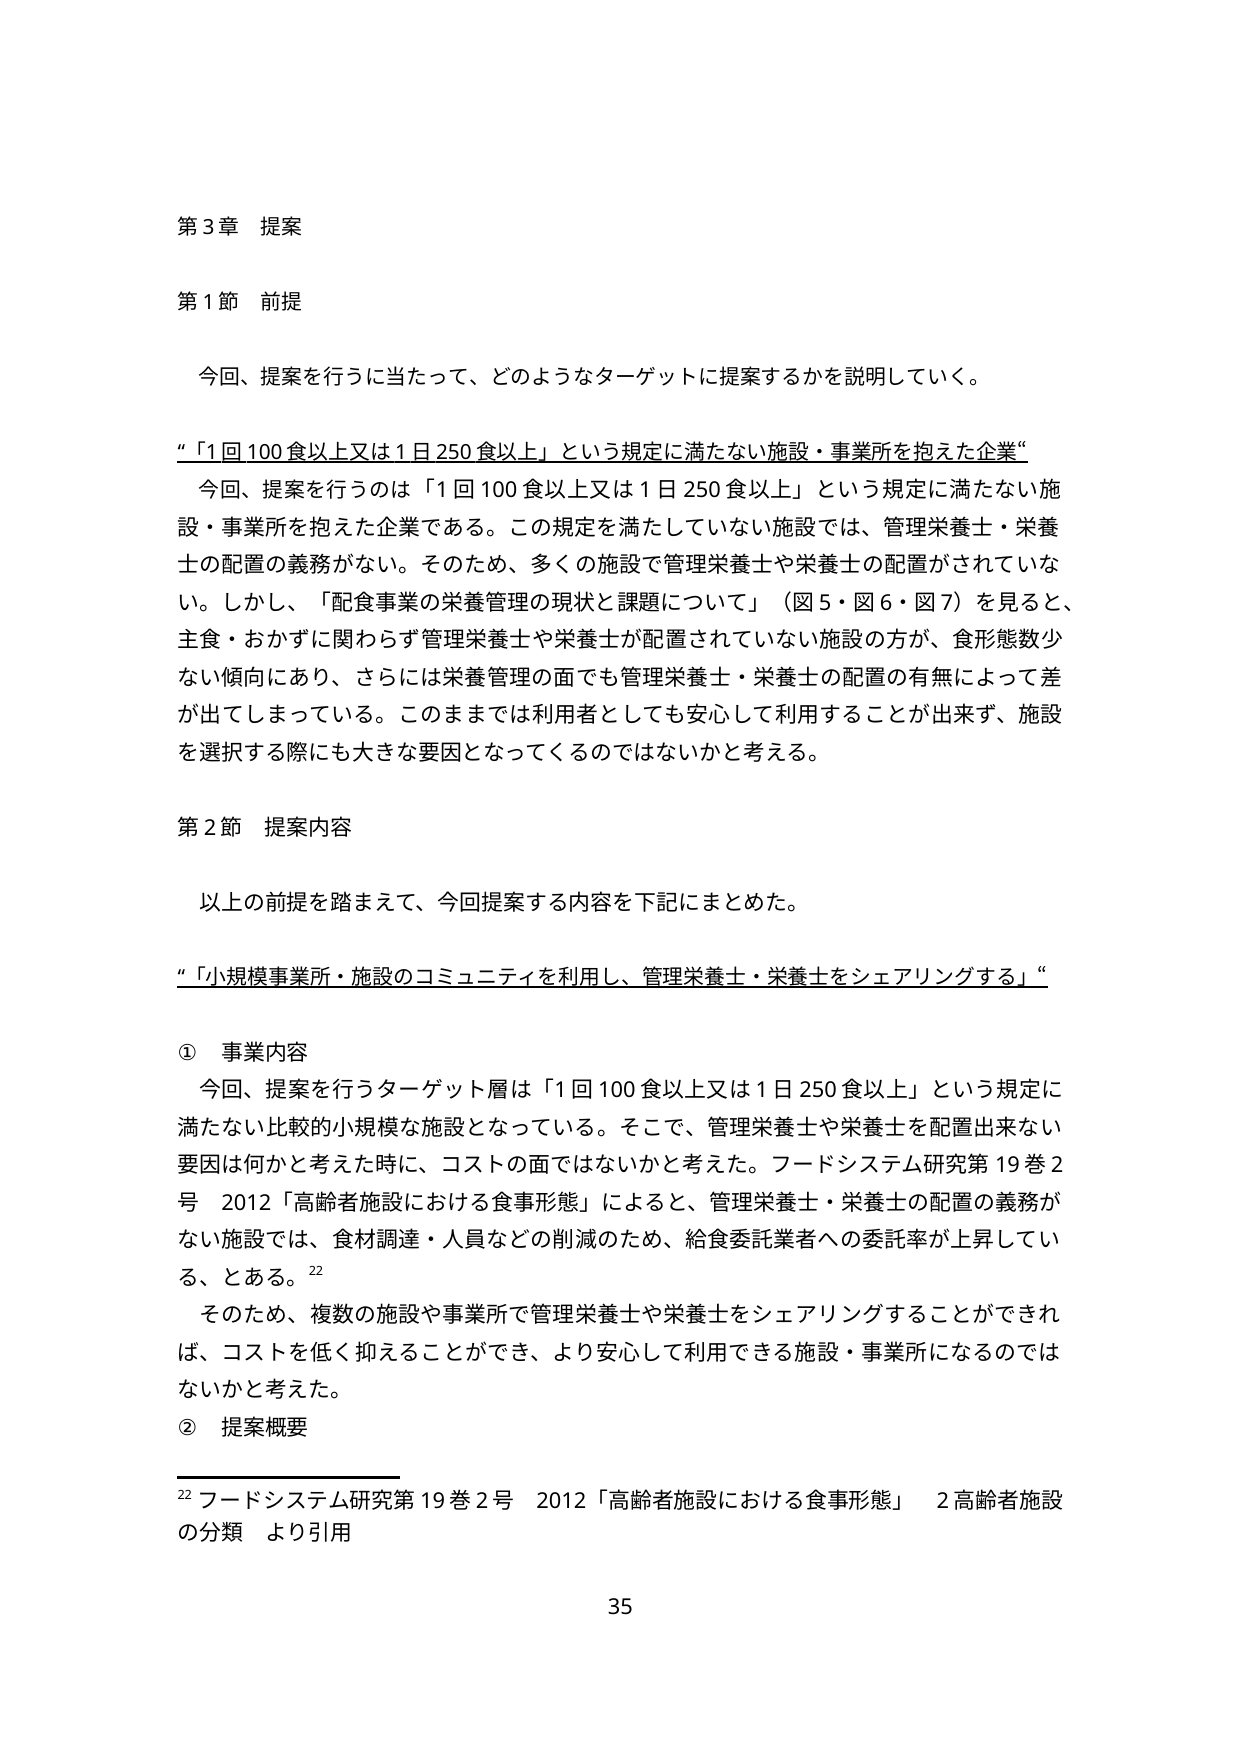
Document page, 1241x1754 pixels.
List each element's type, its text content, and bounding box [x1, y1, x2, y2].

list 提案概要 [177, 1407, 1063, 1444]
text 今回、提案を行うに当たって、どのようなターゲットに提案するかを説明していく。 [177, 357, 1063, 394]
text 第1節 前提 [177, 282, 1063, 319]
list 事業内容 [177, 1032, 1063, 1069]
text 第2節 提案内容 [177, 807, 1063, 844]
text 第3章 提案 [177, 207, 1063, 244]
text “「小規模事業所・施設のコミュニティを利用し、管理栄養士・栄養士をシェアリングする」“ [177, 957, 1063, 994]
text 今回、提案を行うターゲット層は「1回100食以上又は1日250食以上」という規定に満たない比較的小規模な施設となっている。そこで、管理栄養士や栄養士を配置出来ない要因は何かと考えた時に、コストの面ではないかと考えた。フードシステム研究第19巻2号 2012「高齢者施設における食事形態」によると、管理栄養士・栄養士の配置の義務がない施設では、食材調達・人員などの削減のため、給食委託業者への委託率が上昇している、とある。 [177, 1069, 1063, 1294]
text そのため、複数の施設や事業所で管理栄養士や栄養士をシェアリングすることができれば、コストを低く抑えることができ、より安心して利用できる施設・事業所になるのではないかと考えた。 [177, 1294, 1063, 1407]
text 今回、提案を行うのは「1回100食以上又は1日250食以上」という規定に満たない施設・事業所を抱えた企業である。この規定を満たしていない施設では、管理栄養士・栄養士の配置の義務がない。そのため、多くの施設で管理栄養士や栄養士の配置がされていない。しかし、「配食事業の栄養管理の現状と課題について」（図5・図6・図7）を見ると、主食・おかずに関わらず管理栄養士や栄養士が配置されていない施設の方が、食形態数少ない傾向にあり、さらには栄養管理の面でも管理栄養士・栄養士の配置の有無によって差が出てしまっている。このままでは利用者としても安心して利用することが出来ず、施設を選択する際にも大きな要因となってくるのではないかと考える。 [177, 469, 1063, 769]
text 以上の前提を踏まえて、今回提案する内容を下記にまとめた。 [177, 882, 1063, 919]
text “「1回100食以上又は1日250食以上」という規定に満たない施設・事業所を抱えた企業“ [177, 432, 1063, 469]
